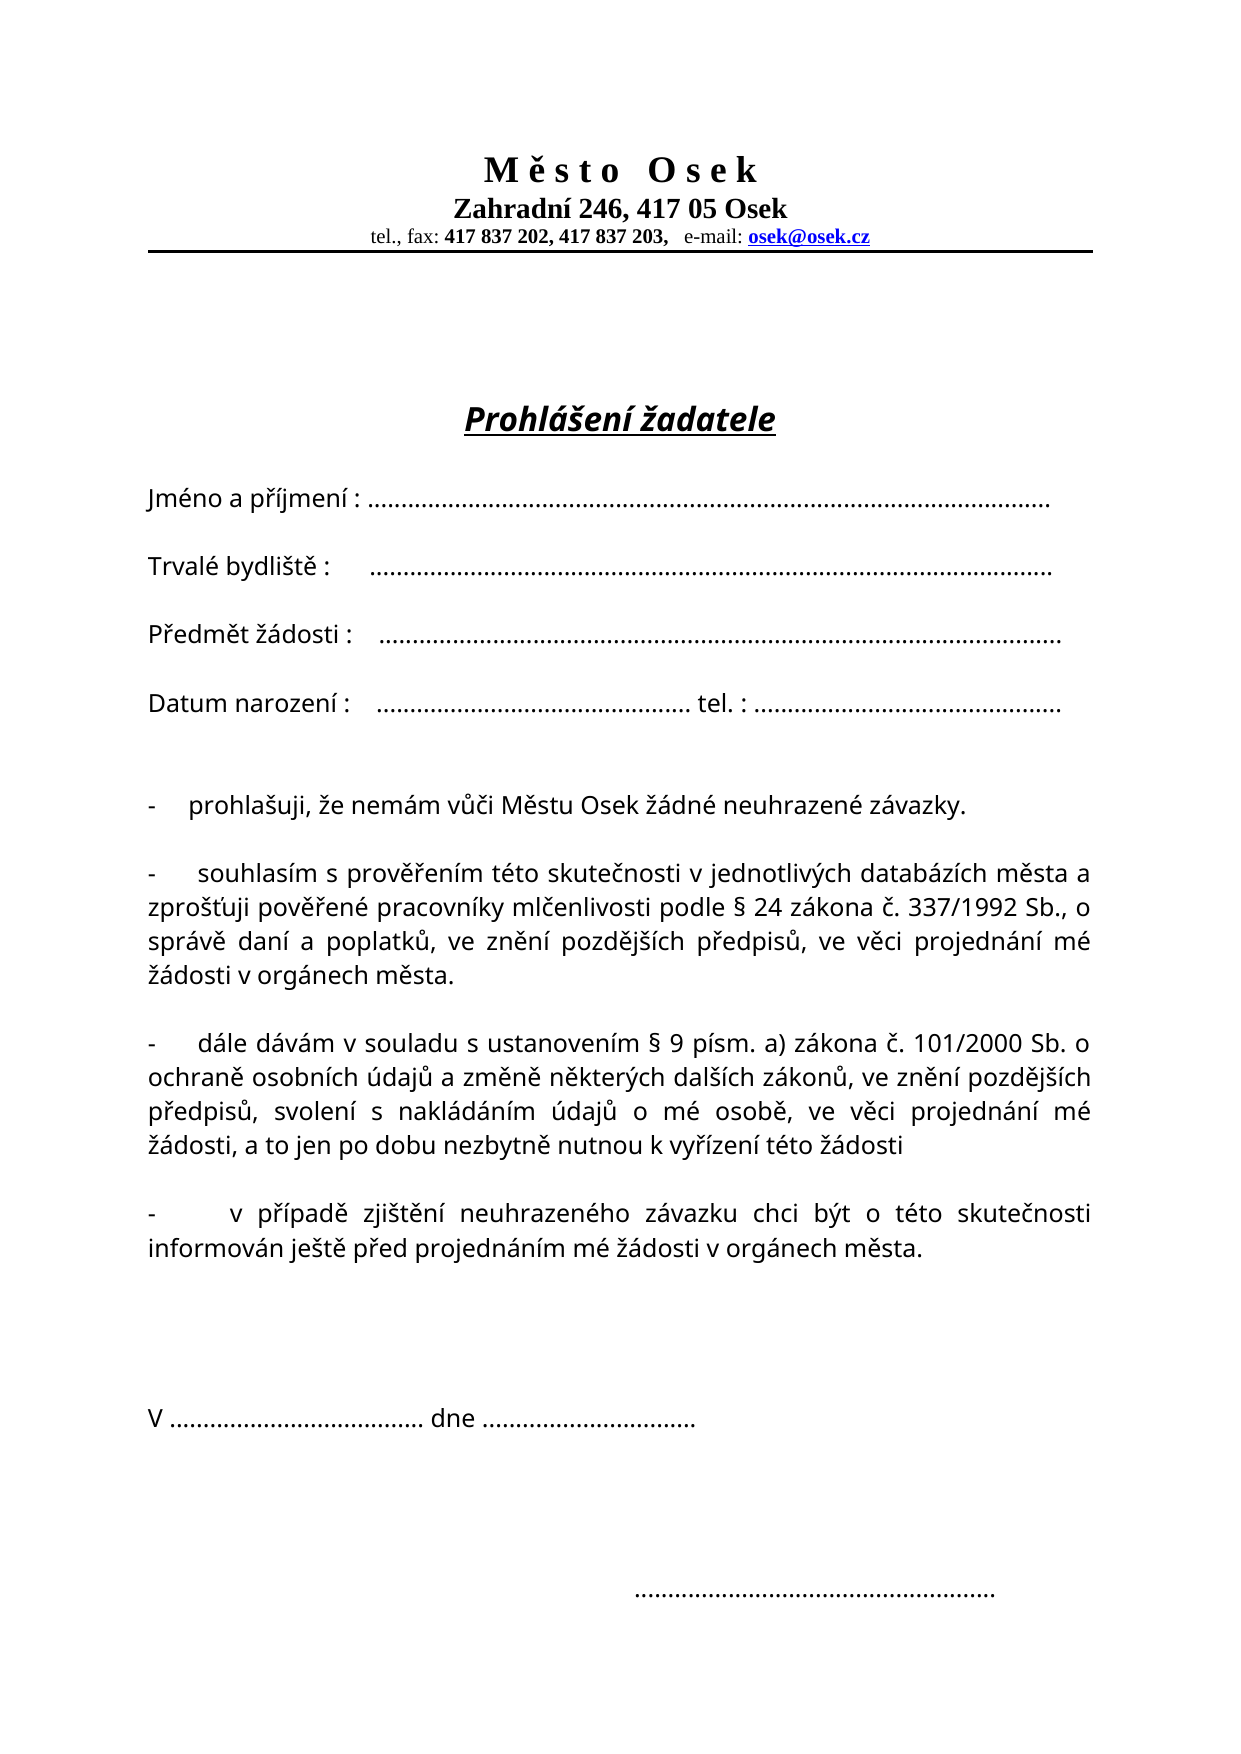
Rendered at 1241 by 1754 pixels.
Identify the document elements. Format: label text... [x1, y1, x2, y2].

text V ...................................... dne ................................ [148, 1401, 1093, 1434]
title M ě s t o O s e k [148, 148, 1093, 191]
text - prohlašuji, že nemám vůči Městu Osek žádné neuhrazené závazky. [148, 787, 1093, 821]
text - souhlasím s prověřením této skutečnosti v jednotlivých databázích města a zprošťuji pověřené pracovníky mlčenlivosti podle § 24 zákona č. 337/1992 Sb., o správě daní a poplatků, ve znění pozdějších předpisů, ve věci projednání mé žádosti v orgánech města. [148, 856, 1093, 992]
text Předmět žádosti : ...................................................................................................... [148, 617, 1093, 651]
text tel., fax: 417 837 202, 417 837 203, e-mail: osek@osek.cz [148, 224, 1093, 250]
text ...................................................... [148, 1571, 1093, 1605]
text Prohlášení žadatele [148, 396, 1093, 441]
text - dále dávám v souladu s ustanovením § 9 písm. a) zákona č. 101/2000 Sb. o ochraně osobních údajů a změně některých dalších zákonů, ve znění pozdějších předpisů, svolení s nakládáním údajů o mé osobě, ve věci projednání mé žádosti, a to jen po dobu nezbytně nutnou k vyřízení této žádosti [148, 1026, 1093, 1162]
text Trvalé bydliště : ...................................................................................................... [148, 549, 1093, 583]
subtitle Zahradní 246, 417 05 Osek [148, 191, 1093, 224]
text Datum narození : ............................................... tel. : .............................................. [148, 685, 1093, 719]
text - v případě zjištění neuhrazeného závazku chci být o této skutečnosti informován ještě před projednáním mé žádosti v orgánech města. [148, 1196, 1093, 1264]
text Jméno a příjmení : ...................................................................................................... [148, 481, 1093, 515]
